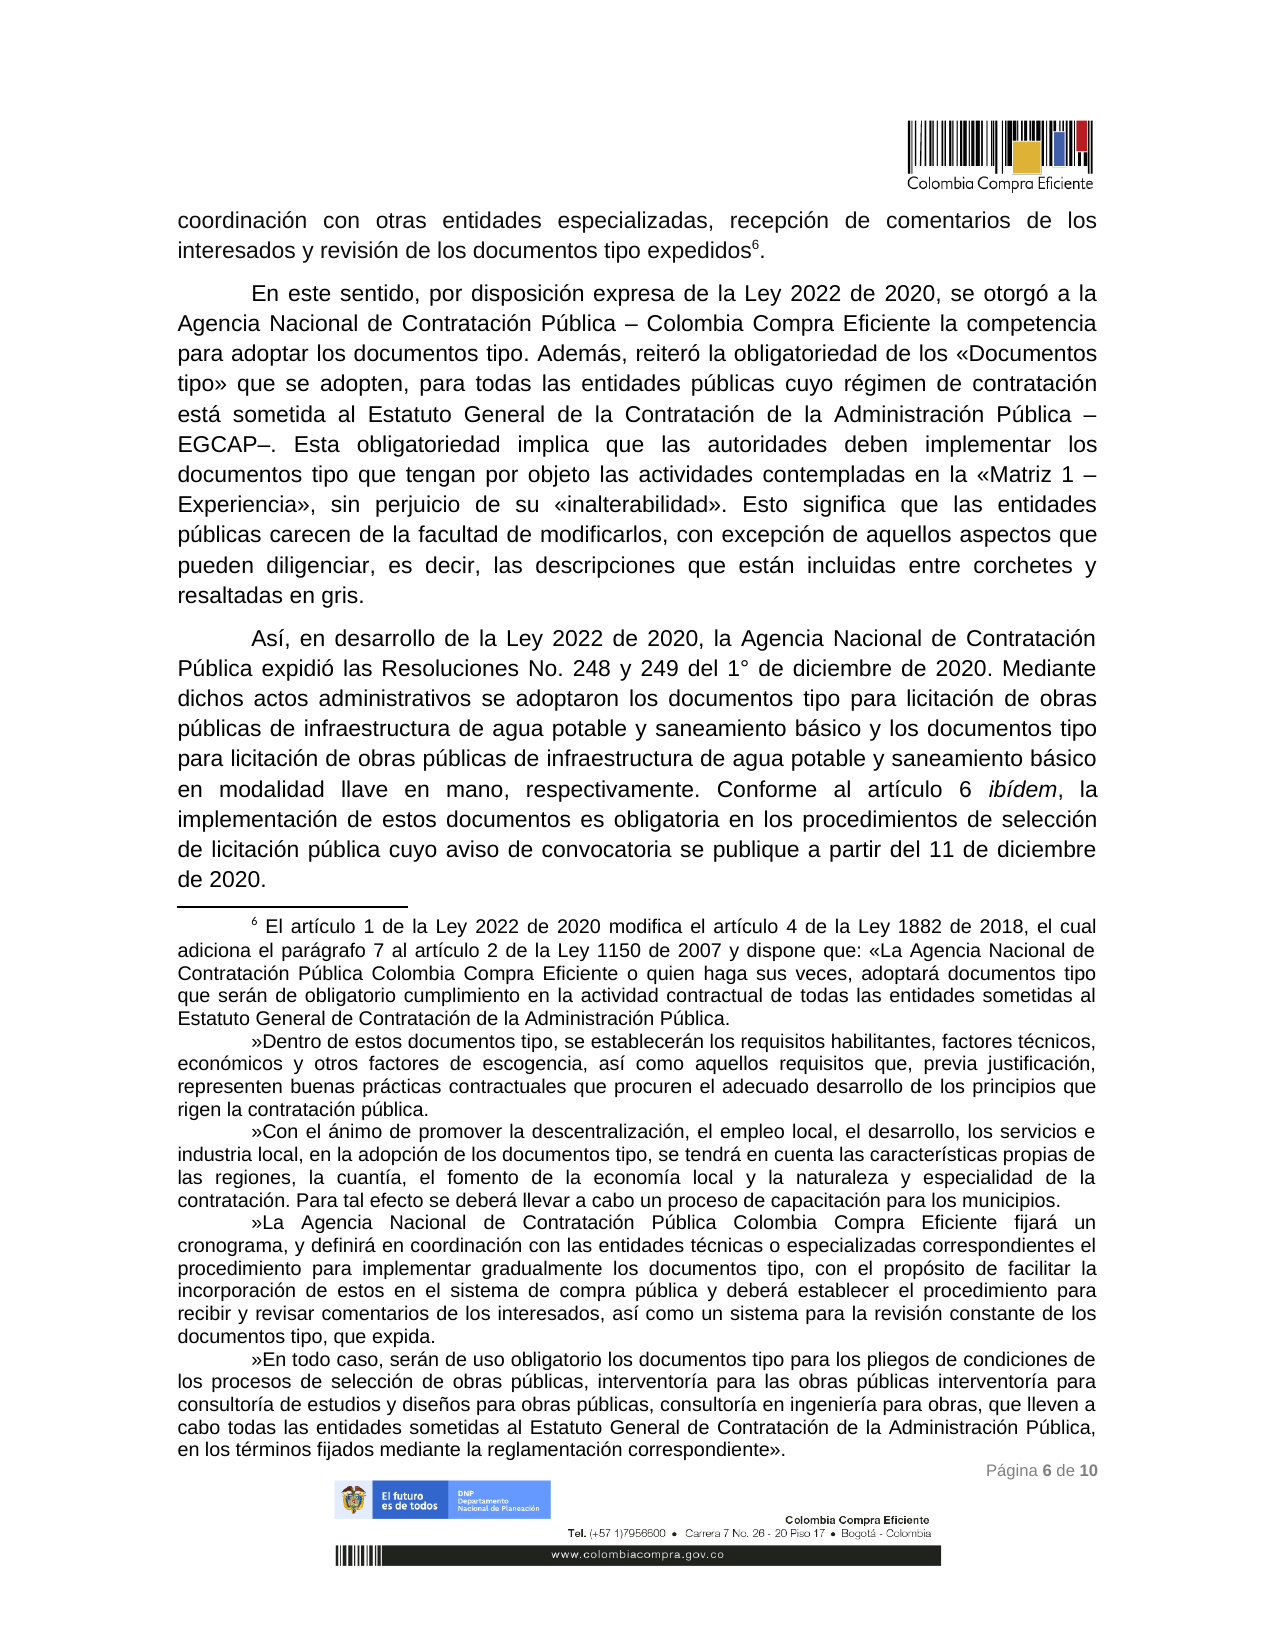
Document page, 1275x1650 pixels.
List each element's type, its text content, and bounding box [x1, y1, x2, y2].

text Así, en desarrollo de la Ley 2022 de 2020, la Agencia Nacional de Contratación Pública expidió las Resoluciones No. 248 y 249 del 1° de diciembre de 2020. Mediante dichos actos administrativos se adoptaron los documentos tipo para licitación de obras públicas de infraestructura de agua potable y saneamiento básico y los documentos tipo para licitación de obras públicas de infraestructura de agua potable y saneamiento básico en modalidad llave en mano, respectivamente. Conforme al artículo 6 ibídem, la implementación de estos documentos es obligatoria en los procedimientos de selección de licitación pública cuyo aviso de convocatoria se publique a partir del 11 de diciembre de 2020. [177, 624, 1098, 892]
text En este sentido, por disposición expresa de la Ley 2022 de 2020, se otorgó a la Agencia Nacional de Contratación Pública – Colombia Compra Eficiente la competencia para adoptar los documentos tipo. Además, reiteró la obligatoriedad de los «Documentos tipo» que se adopten, para todas las entidades públicas cuyo régimen de contratación está sometida al Estatuto General de la Contratación de la Administración Pública ‒EGCAP‒. Esta obligatoriedad implica que las autoridades deben implementar los documentos tipo que tengan por objeto las actividades contempladas en la «Matriz 1 ‒ Experiencia», sin perjuicio de su «inalterabilidad». Esto significa que las entidades públicas carecen de la facultad de modificarlos, con excepción de aquellos aspectos que pueden diligenciar, es decir, las descripciones que están incluidas entre corchetes y resaltadas en gris. [177, 280, 1098, 608]
picture [899, 114, 1099, 196]
